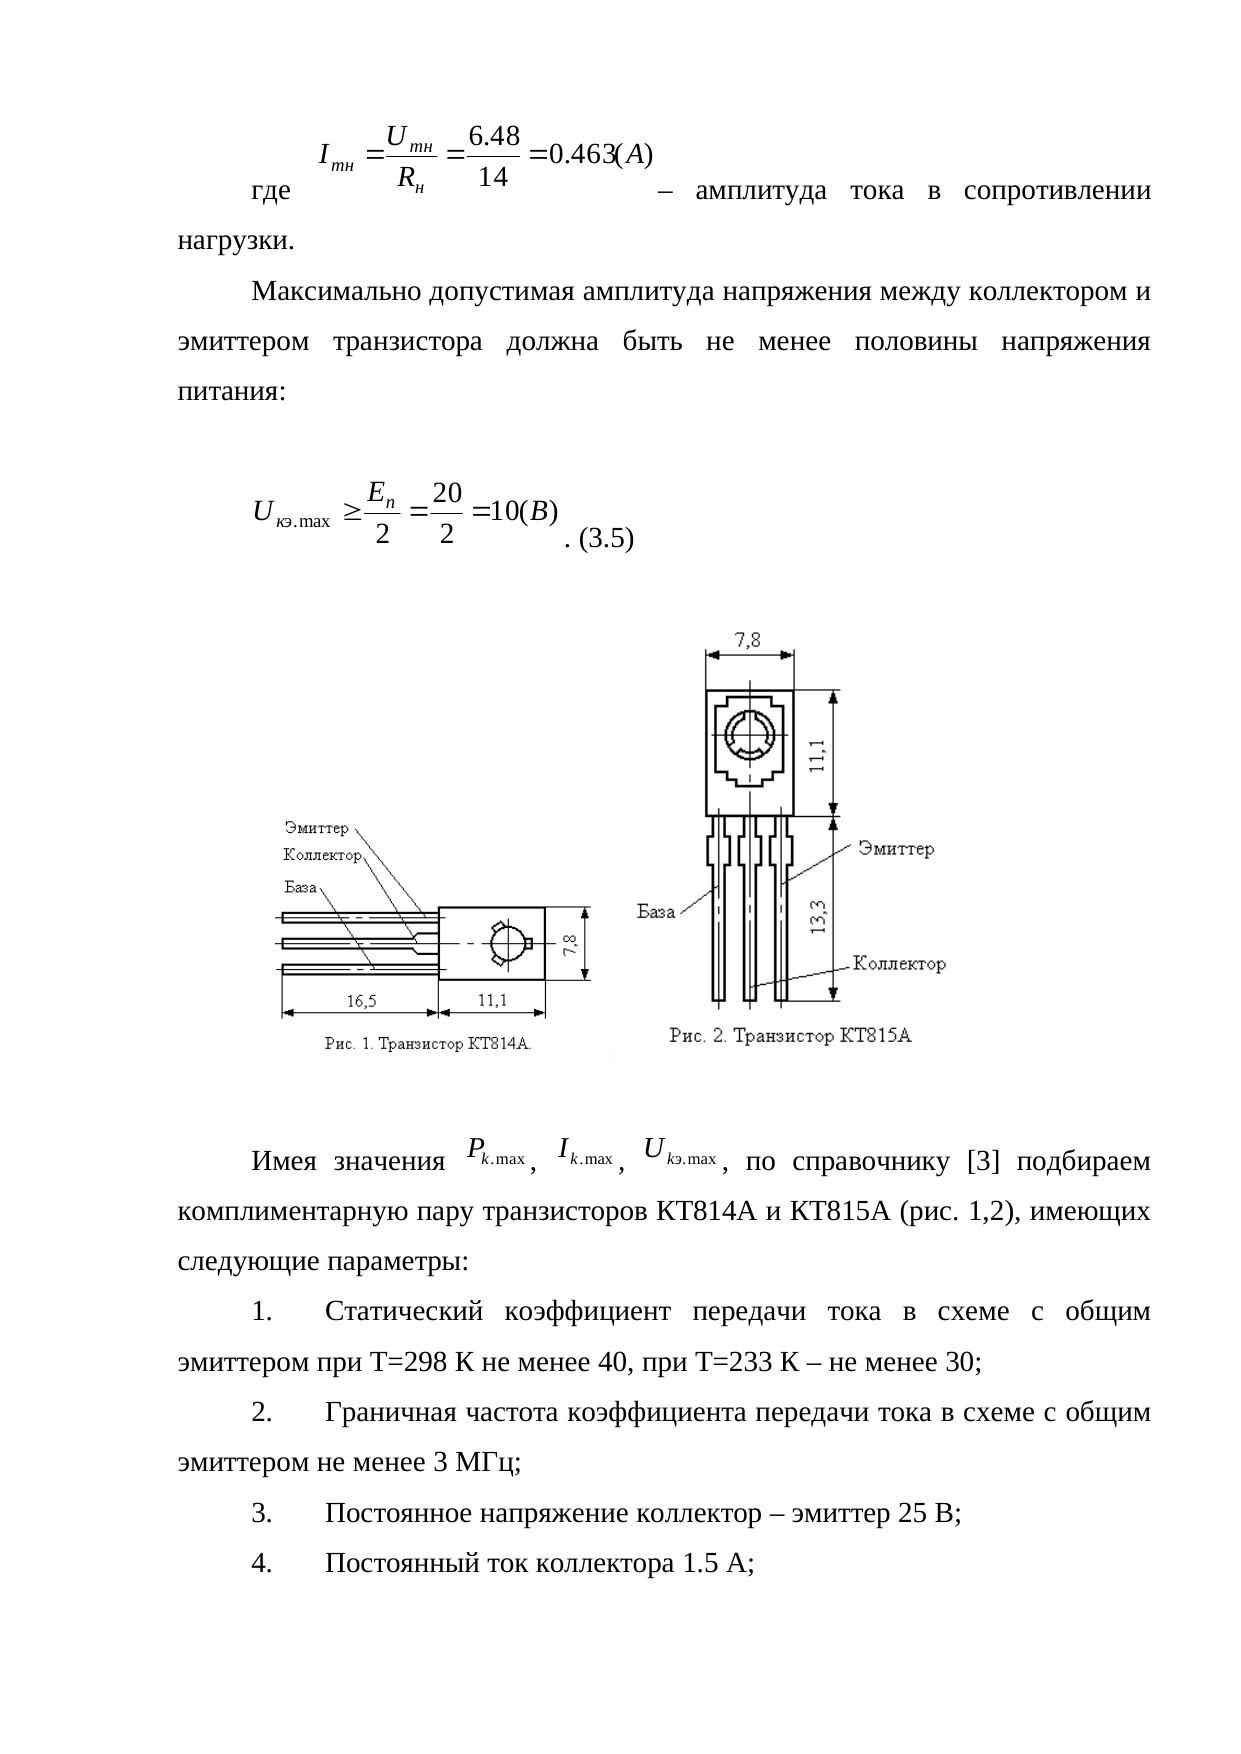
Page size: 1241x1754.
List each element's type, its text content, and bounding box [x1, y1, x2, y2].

list Статический коэффициент передачи тока в схеме с общим эмиттером при Т=298 К не менее 40, при Т=233 К – не менее 30; [177, 1294, 1152, 1378]
list Граничная частота коэффициента передачи тока в схеме с общим эмиттером не менее 3 МГц; [177, 1394, 1152, 1478]
picture [251, 818, 616, 1064]
text где – амплитуда тока в сопротивлении нагрузки. [177, 118, 1152, 256]
text Максимально допустимая амплитуда напряжения между коллектором и эмиттером транзистора должна быть не менее половины напряжения питания: [177, 273, 1152, 407]
picture [622, 621, 964, 1064]
text Имея значения , , , по справочнику [3] подбираем комплиментарную пару транзисторов КТ814А и КТ815А (рис. 1,2), имеющих следующие параметры: [177, 1131, 1152, 1277]
list Постоянное напряжение коллектор – эмиттер 25 В; [177, 1495, 1152, 1528]
list Постоянный ток коллектора 1.5 А; [177, 1545, 1152, 1579]
text . (3.5) [177, 474, 1152, 554]
